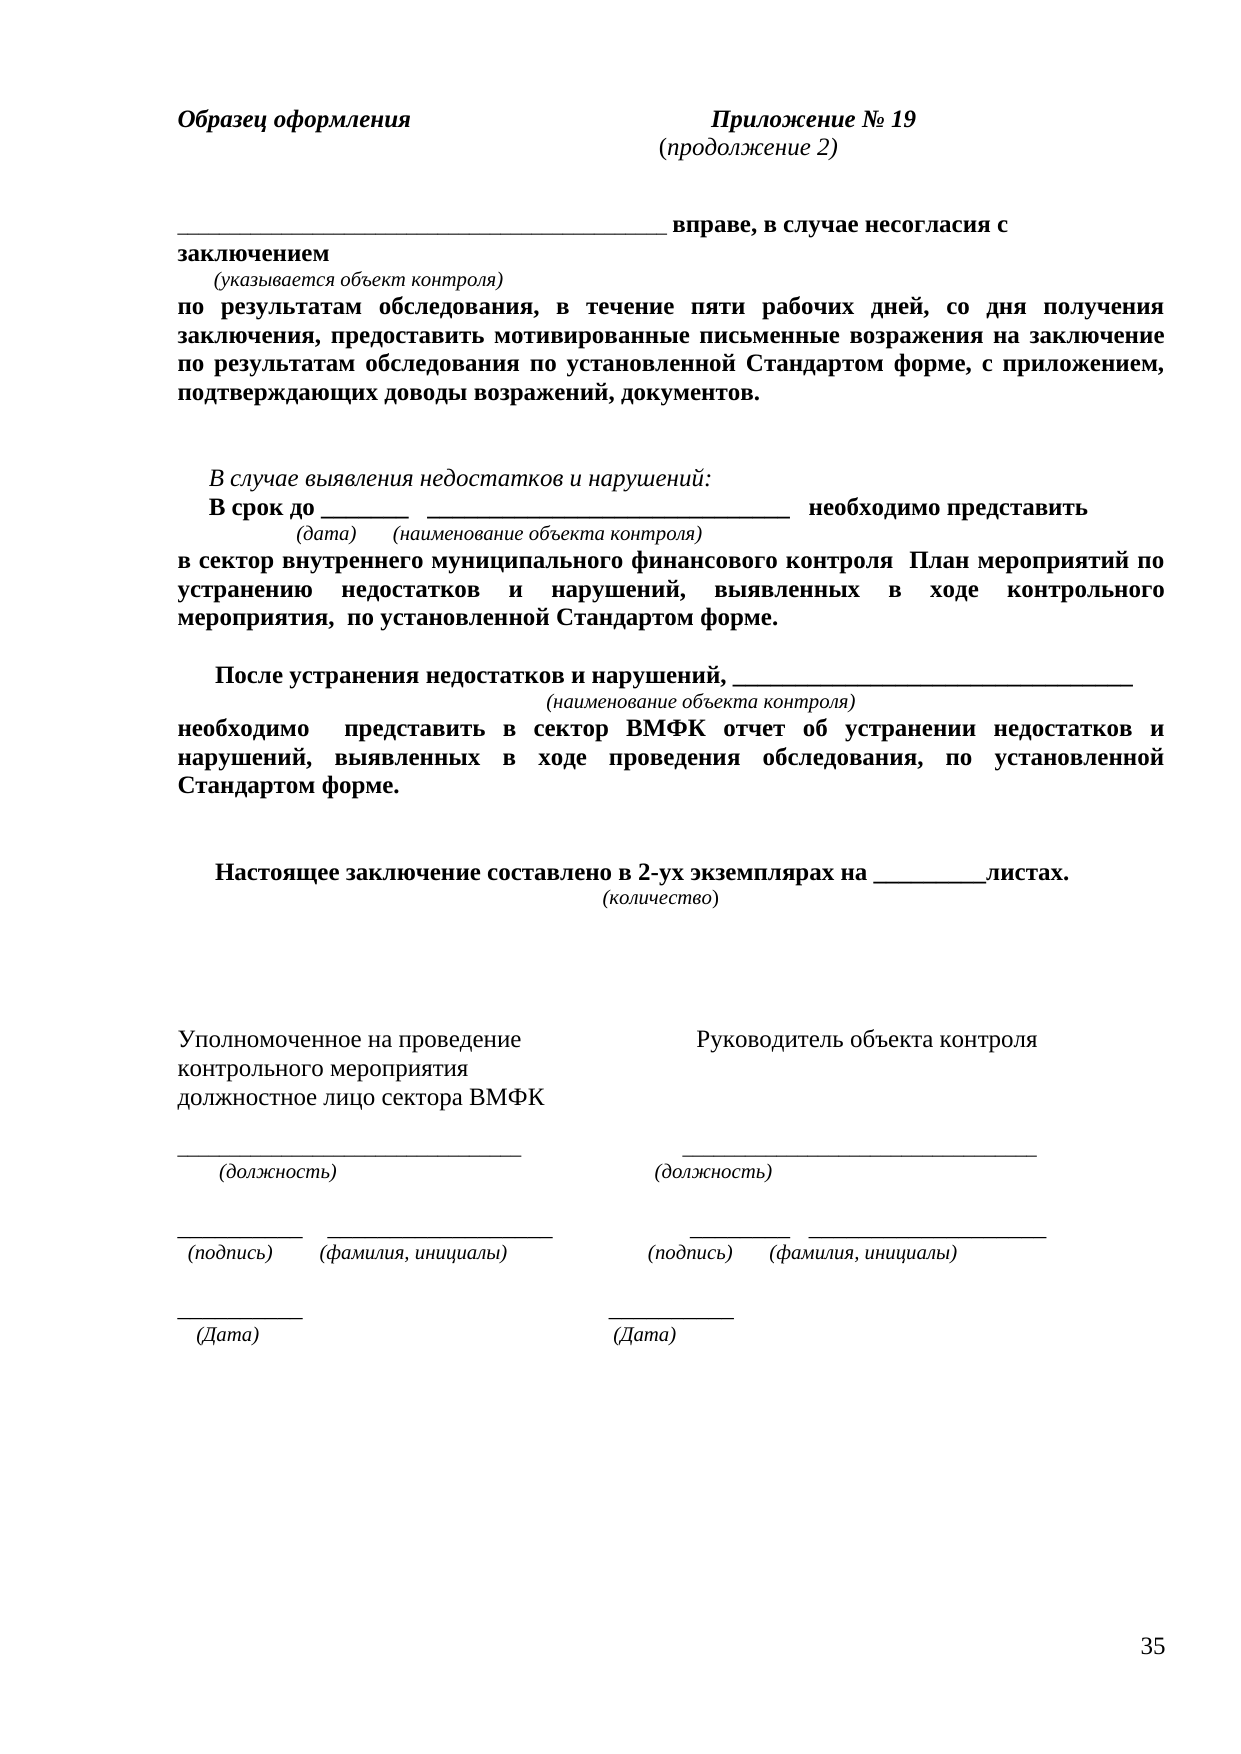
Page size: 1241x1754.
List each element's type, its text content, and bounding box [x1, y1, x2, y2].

text _________________________________ __________________________________ [177, 1135, 1165, 1159]
text Уполномоченное на проведение Руководитель объекта контроля [177, 1024, 1165, 1053]
text В случае выявления недостатков и нарушений: [177, 463, 1165, 492]
text После устранения недостатков и нарушений, ________________________________ [177, 660, 1165, 689]
text (количество) [177, 885, 1165, 909]
text по результатам обследования, в течение пяти рабочих дней, со дня получения заключения, предоставить мотивированные письменные возражения на заключение по результатам обследования по установленной Стандартом форме, с приложением, подтверждающих доводы возражений, документов. [177, 291, 1165, 406]
text (продолжение 2) [177, 132, 1165, 161]
text __________ __________ [177, 1293, 1165, 1322]
text (указывается объект контроля) [177, 267, 1165, 291]
text __________ __________________ ________ ___________________ [177, 1212, 1165, 1240]
text (должность) (должность) [177, 1159, 1165, 1183]
text в сектор внутреннего муниципального финансового контроля План мероприятий по устранению недостатков и нарушений, выявленных в ходе контрольного мероприятия, по установленной Стандартом форме. [177, 545, 1165, 631]
text контрольного мероприятия [177, 1053, 1165, 1082]
text Настоящее заключение составлено в 2-ух экземплярах на _________листах. [177, 857, 1165, 885]
text должностное лицо сектора ВМФК [177, 1082, 1165, 1111]
text _______________________________________________ вправе, в случае несогласия с заключением [177, 209, 1165, 267]
text (наименование объекта контроля) [177, 689, 1165, 713]
text (подпись) (фамилия, инициалы) (подпись) (фамилия, инициалы) [177, 1240, 1165, 1264]
text (Дата) (Дата) [177, 1322, 1165, 1346]
text В срок до _______ _____________________________ необходимо представить [177, 492, 1165, 521]
text Образец оформления Приложение № 19 [177, 104, 1165, 132]
text (дата) (наименование объекта контроля) [177, 521, 1165, 545]
text необходимо представить в сектор ВМФК отчет об устранении недостатков и нарушений, выявленных в ходе проведения обследования, по установленной Стандартом форме. [177, 713, 1165, 799]
